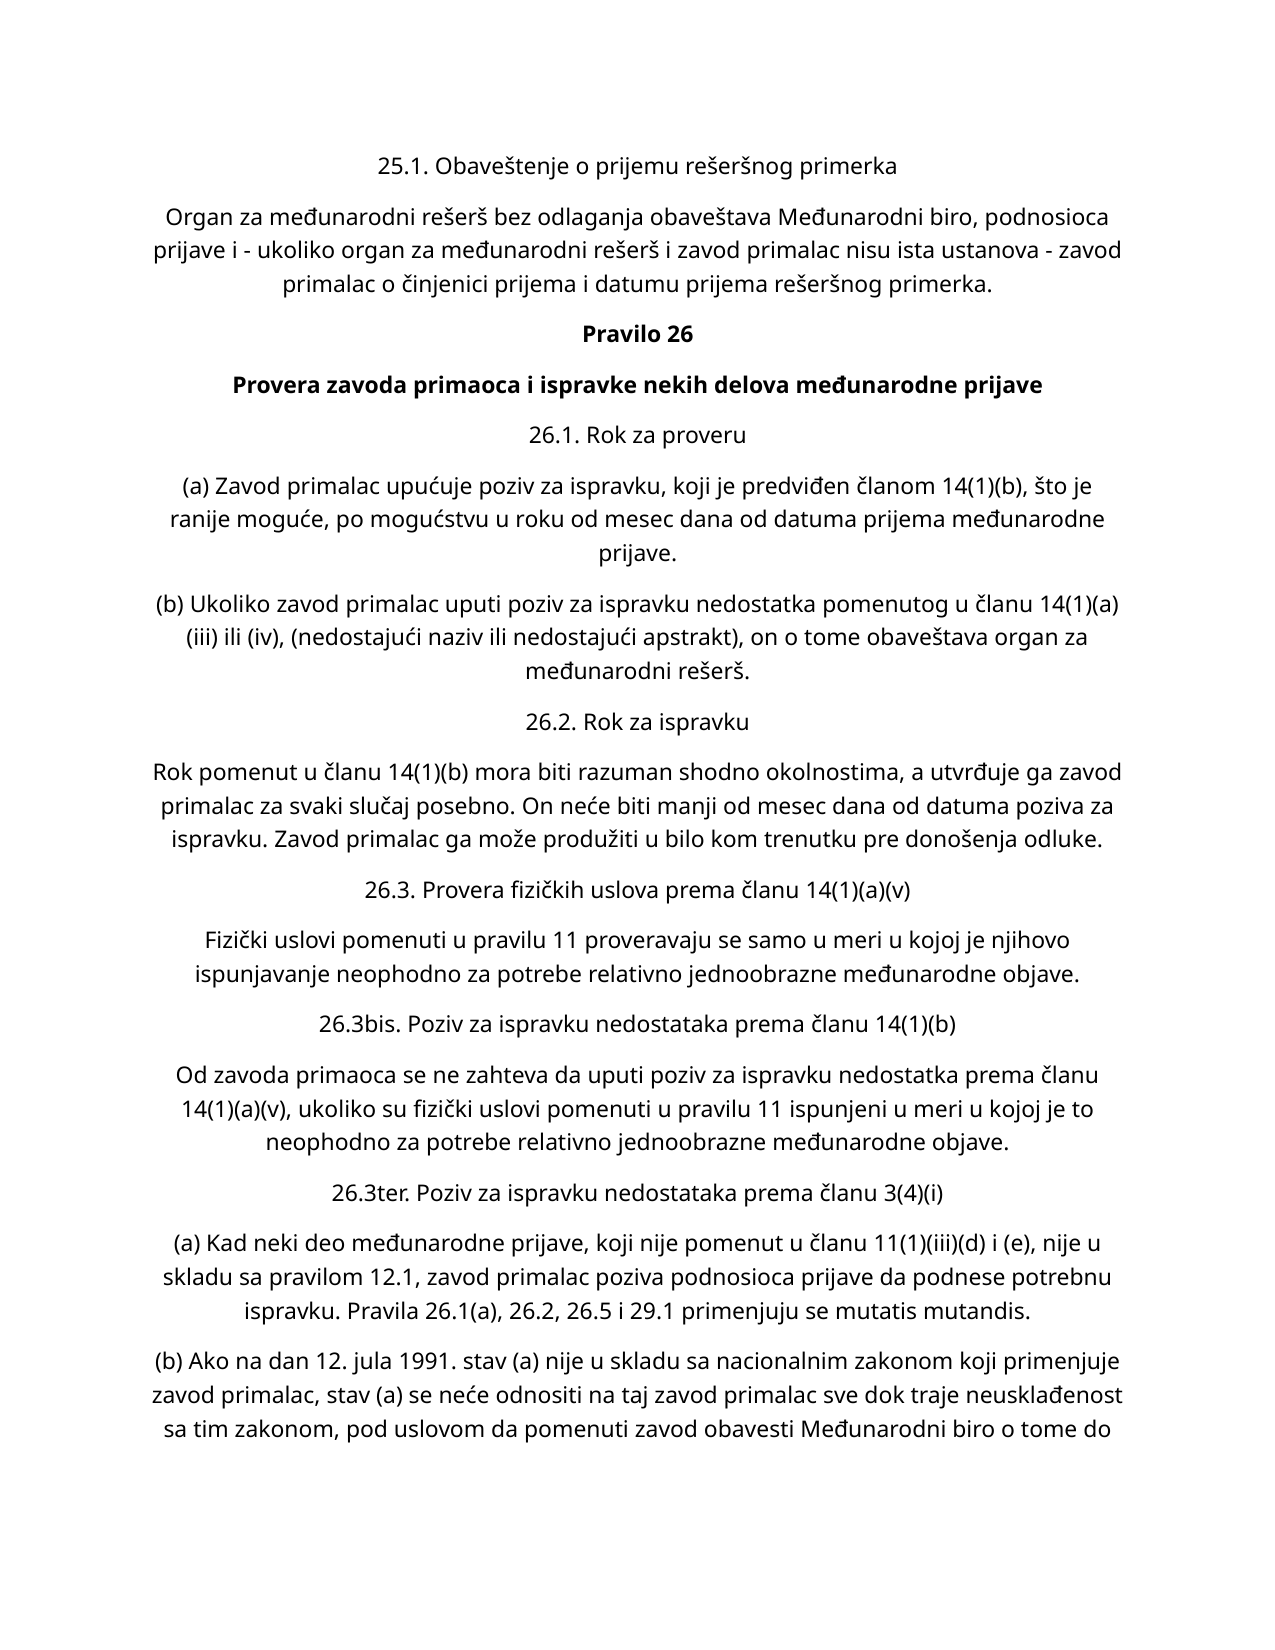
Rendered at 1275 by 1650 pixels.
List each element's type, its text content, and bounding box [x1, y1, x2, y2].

text 26.1. Rok za proveru [150, 419, 1125, 450]
text 26.3ter. Poziv za ispravku nedostataka prema članu 3(4)(i) [150, 1177, 1125, 1208]
text Fizički uslovi pomenuti u pravilu 11 proveravaju se samo u meri u kojoj je njihovo ispunjavanje neophodno za potrebe relativno jednoobrazne međunarodne objave. [150, 924, 1125, 989]
text Od zavoda primaoca se ne zahteva da uputi poziv za ispravku nedostatka prema članu 14(1)(a)(v), ukoliko su fizički uslovi pomenuti u pravilu 11 ispunjeni u meri u kojoj je to neophodno za potrebe relativno jednoobrazne međunarodne objave. [150, 1059, 1125, 1157]
text 26.2. Rok za ispravku [150, 705, 1125, 737]
text Rok pomenut u članu 14(1)(b) mora biti razuman shodno okolnostima, a utvrđuje ga zavod primalac za svaki slučaj posebno. On neće biti manji od mesec dana od datuma poziva za ispravku. Zavod primalac ga može produžiti u bilo kom trenutku pre donošenja odluke. [150, 756, 1125, 854]
text Organ za međunarodni rešerš bez odlaganja obaveštava Međunarodni biro, podnosioca prijave i - ukoliko organ za međunarodni rešerš i zavod primalac nisu ista ustanova - zavod primalac o činjenici prijema i datumu prijema rešeršnog primerka. [150, 200, 1125, 299]
text 26.3bis. Poziv za ispravku nedostataka prema članu 14(1)(b) [150, 1008, 1125, 1039]
text 25.1. Obaveštenje o prijemu rešeršnog primerka [150, 150, 1125, 181]
text Provera zavoda primaoca i ispravke nekih delova međunarodne prijave [150, 369, 1125, 400]
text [150, 1345, 1125, 1444]
text Pravilo 26 [150, 318, 1125, 349]
text (a) Kad neki deo međunarodne prijave, koji nije pomenut u članu 11(1)(iii)(d) i (e), nije u skladu sa pravilom 12.1, zavod primalac poziva podnosioca prijave da podnese potrebnu ispravku. Pravila 26.1(a), 26.2, 26.5 i 29.1 primenjuju se mutatis mutandis. [150, 1227, 1125, 1326]
text 26.3. Provera fizičkih uslova prema članu 14(1)(a)(v) [150, 874, 1125, 905]
text (b) Ukoliko zavod primalac uputi poziv za ispravku nedostatka pomenutog u članu 14(1)(a)(iii) ili (iv), (nedostajući naziv ili nedostajući apstrakt), on o tome obaveštava organ za međunarodni rešerš. [150, 587, 1125, 686]
text (a) Zavod primalac upućuje poziv za ispravku, koji je predviđen članom 14(1)(b), što je ranije moguće, po mogućstvu u roku od mesec dana od datuma prijema međunarodne prijave. [150, 469, 1125, 568]
